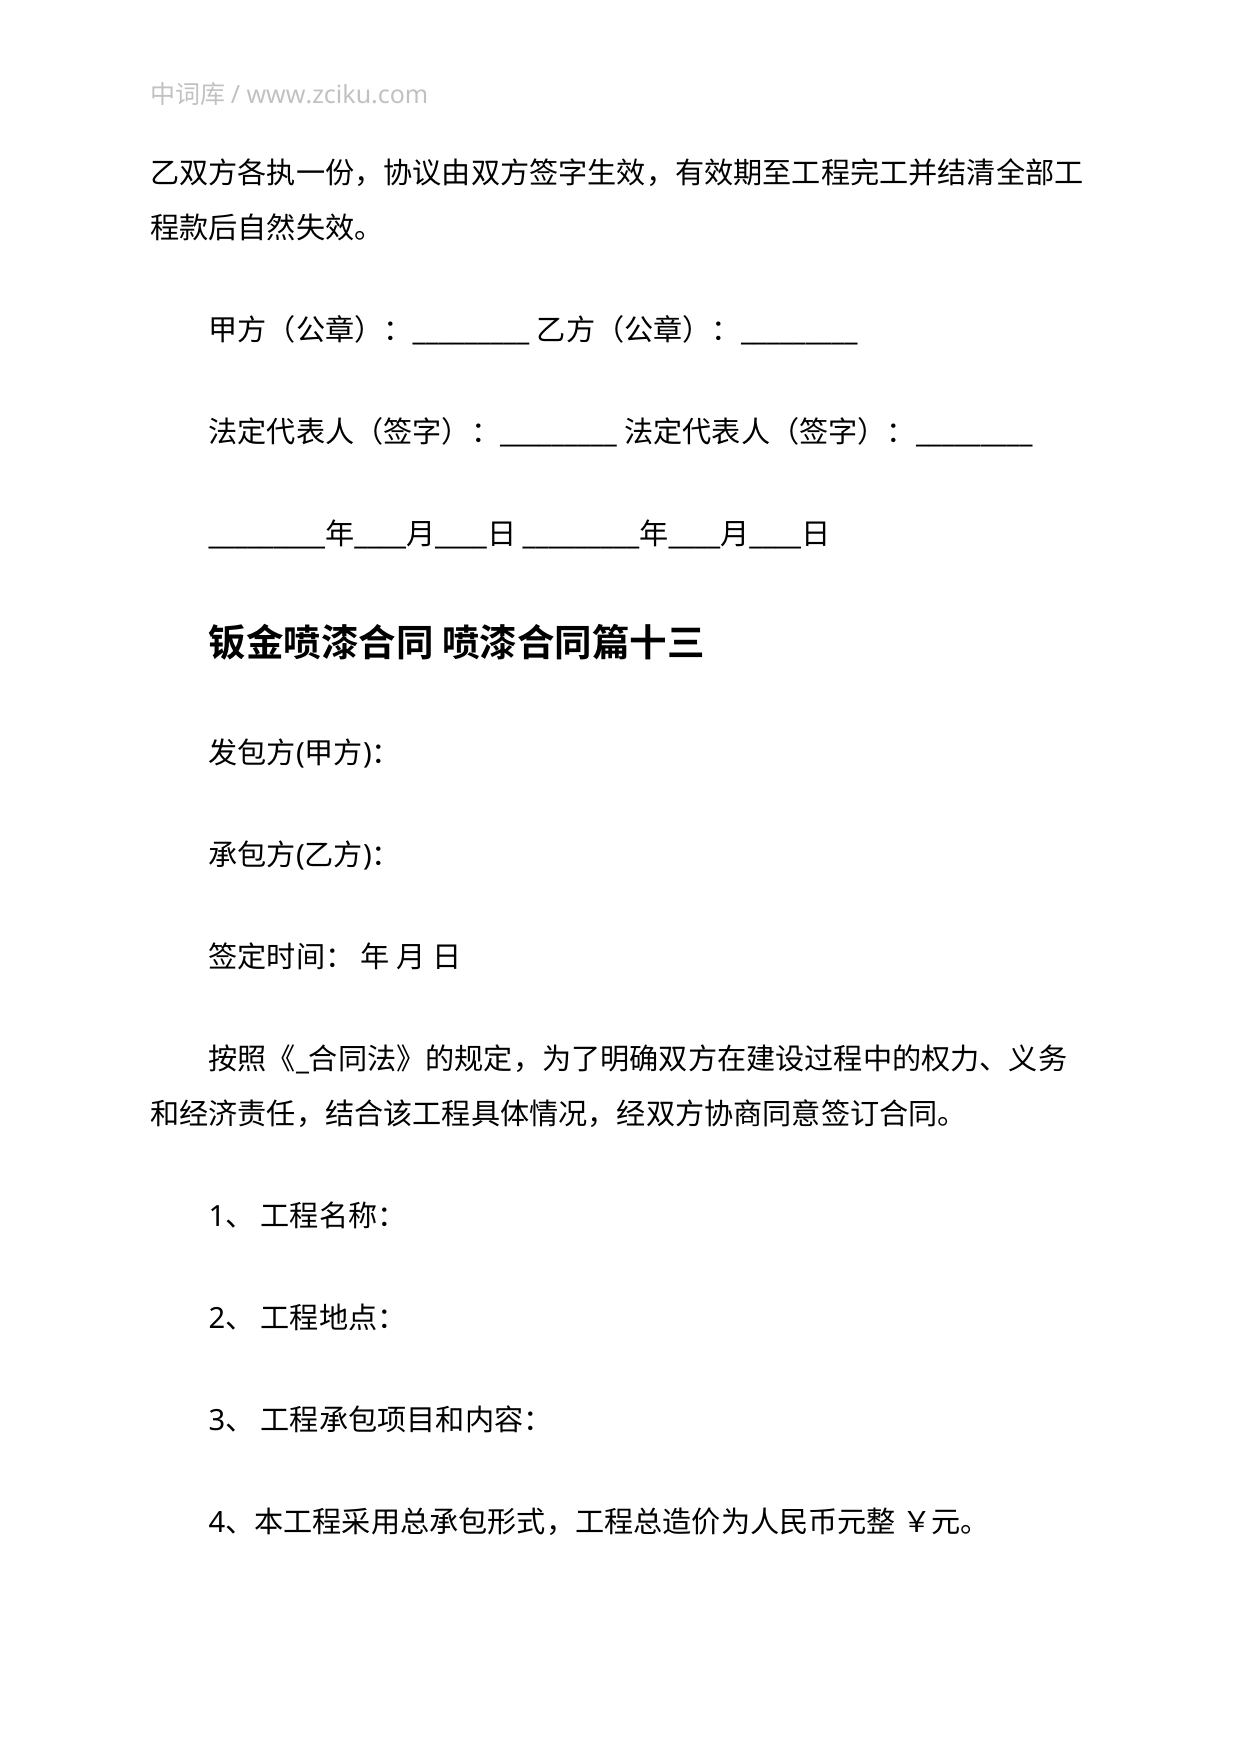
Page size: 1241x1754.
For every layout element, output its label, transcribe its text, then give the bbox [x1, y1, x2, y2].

text 承包方(乙方)： [150, 832, 1090, 874]
text 发包方(甲方)： [150, 730, 1090, 772]
text 1、 工程名称： [150, 1192, 1090, 1235]
text _________年____月____日 _________年____月____日 [150, 511, 1090, 553]
text 3、 工程承包项目和内容： [150, 1396, 1090, 1439]
text 法定代表人（签字）：_________ 法定代表人（签字）：_________ [150, 409, 1090, 451]
text 签定时间： 年 月 日 [150, 934, 1090, 976]
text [150, 150, 1090, 247]
text 按照《_合同法》的规定，为了明确双方在建设过程中的权力、义务和经济责任，结合该工程具体情况，经双方协商同意签订合同。 [150, 1036, 1090, 1133]
text 2、 工程地点： [150, 1294, 1090, 1337]
text 钣金喷漆合同 喷漆合同篇十三 [150, 613, 1090, 667]
text 4、本工程采用总承包形式，工程总造价为人民币元整 ￥元。 [150, 1498, 1090, 1541]
text 甲方（公章）：_________ 乙方（公章）：_________ [150, 307, 1090, 349]
